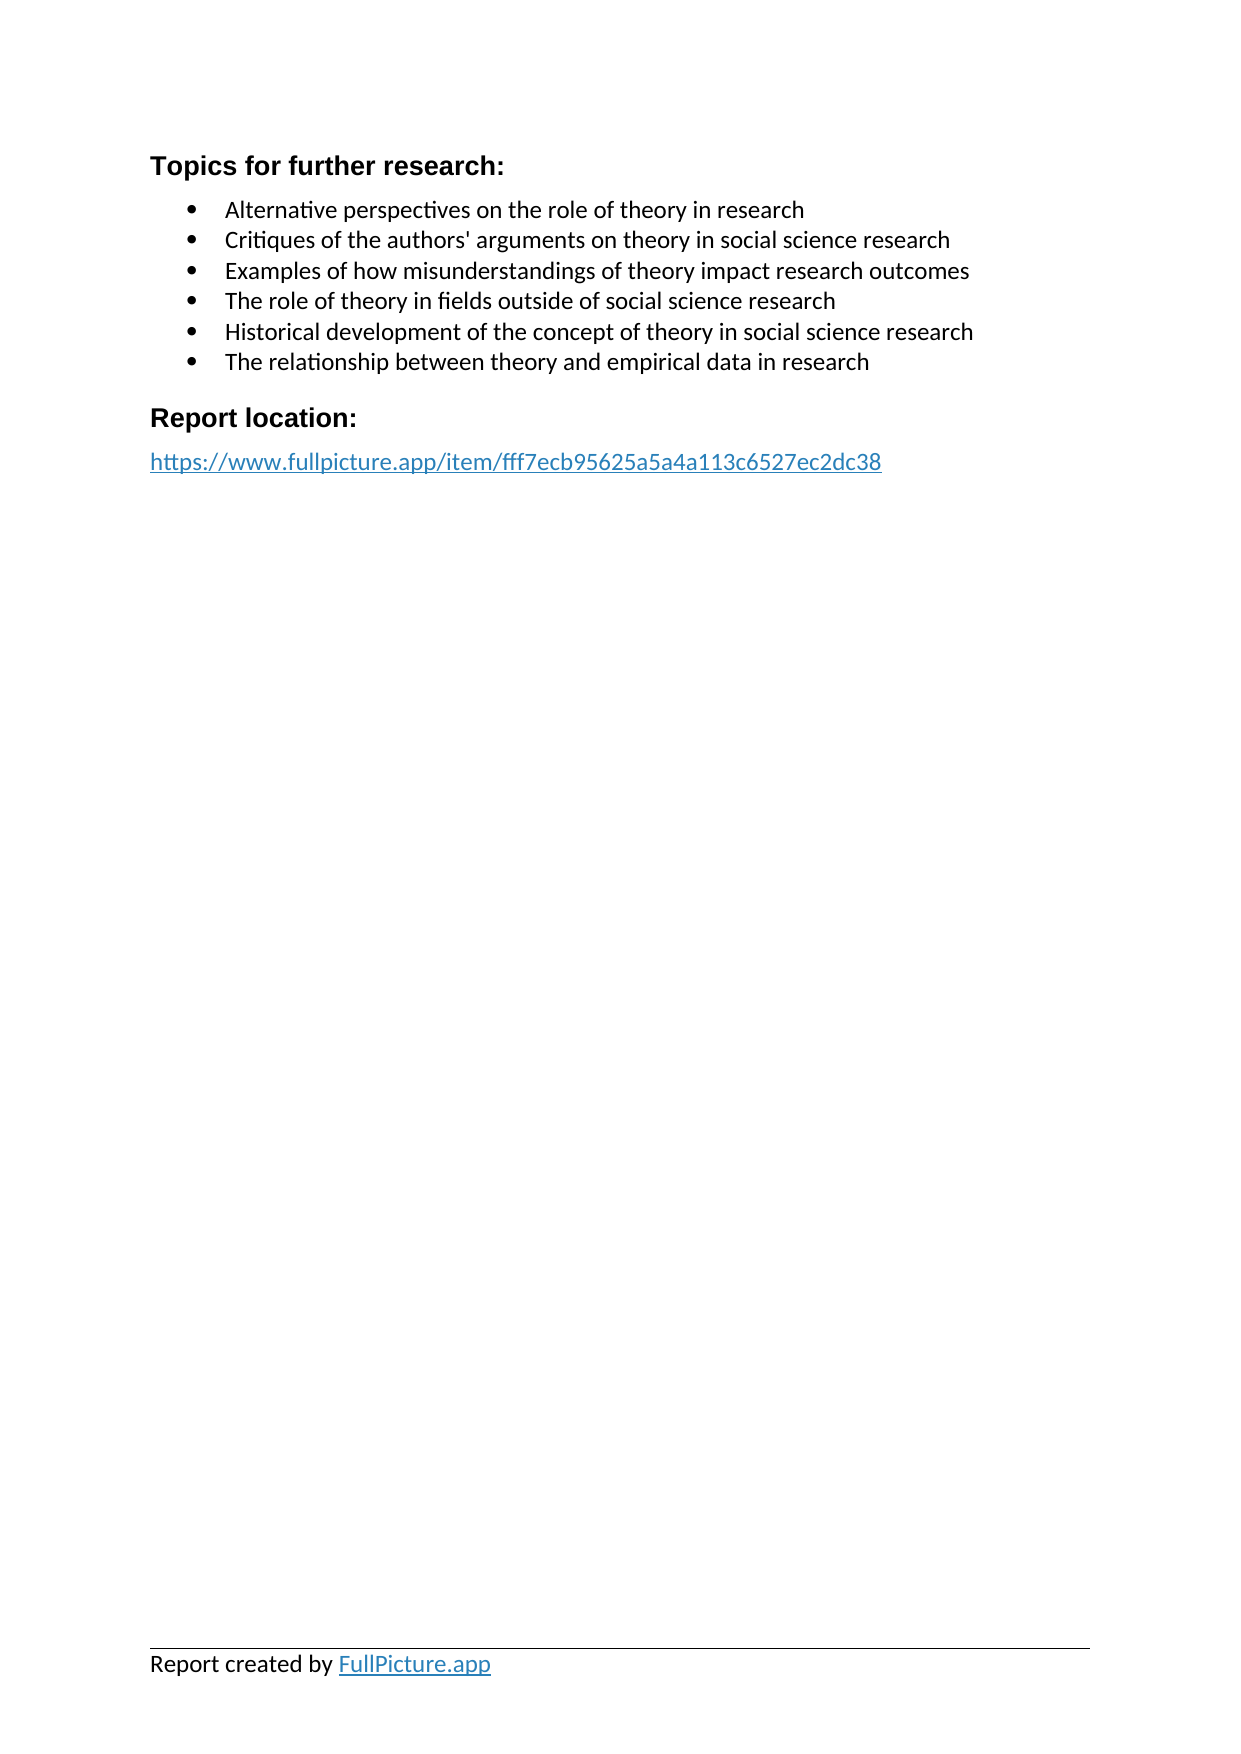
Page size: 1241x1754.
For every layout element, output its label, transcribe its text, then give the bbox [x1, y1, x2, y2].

list Historical development of the concept of theory in social science research [187, 316, 1090, 346]
list The role of theory in fields outside of social science research [187, 285, 1090, 316]
list The relationship between theory and empirical data in research [187, 346, 1090, 377]
text https://www.fullpicture.app/item/fff7ecb95625a5a4a113c6527ec2dc38 [150, 446, 1090, 476]
subtitle Topics for further research: [150, 150, 1090, 181]
list Alternative perspectives on the role of theory in research [187, 194, 1090, 224]
list Critiques of the authors' arguments on theory in social science research [187, 224, 1090, 255]
list Examples of how misunderstandings of theory impact research outcomes [187, 255, 1090, 285]
subtitle Report location: [150, 402, 1090, 433]
